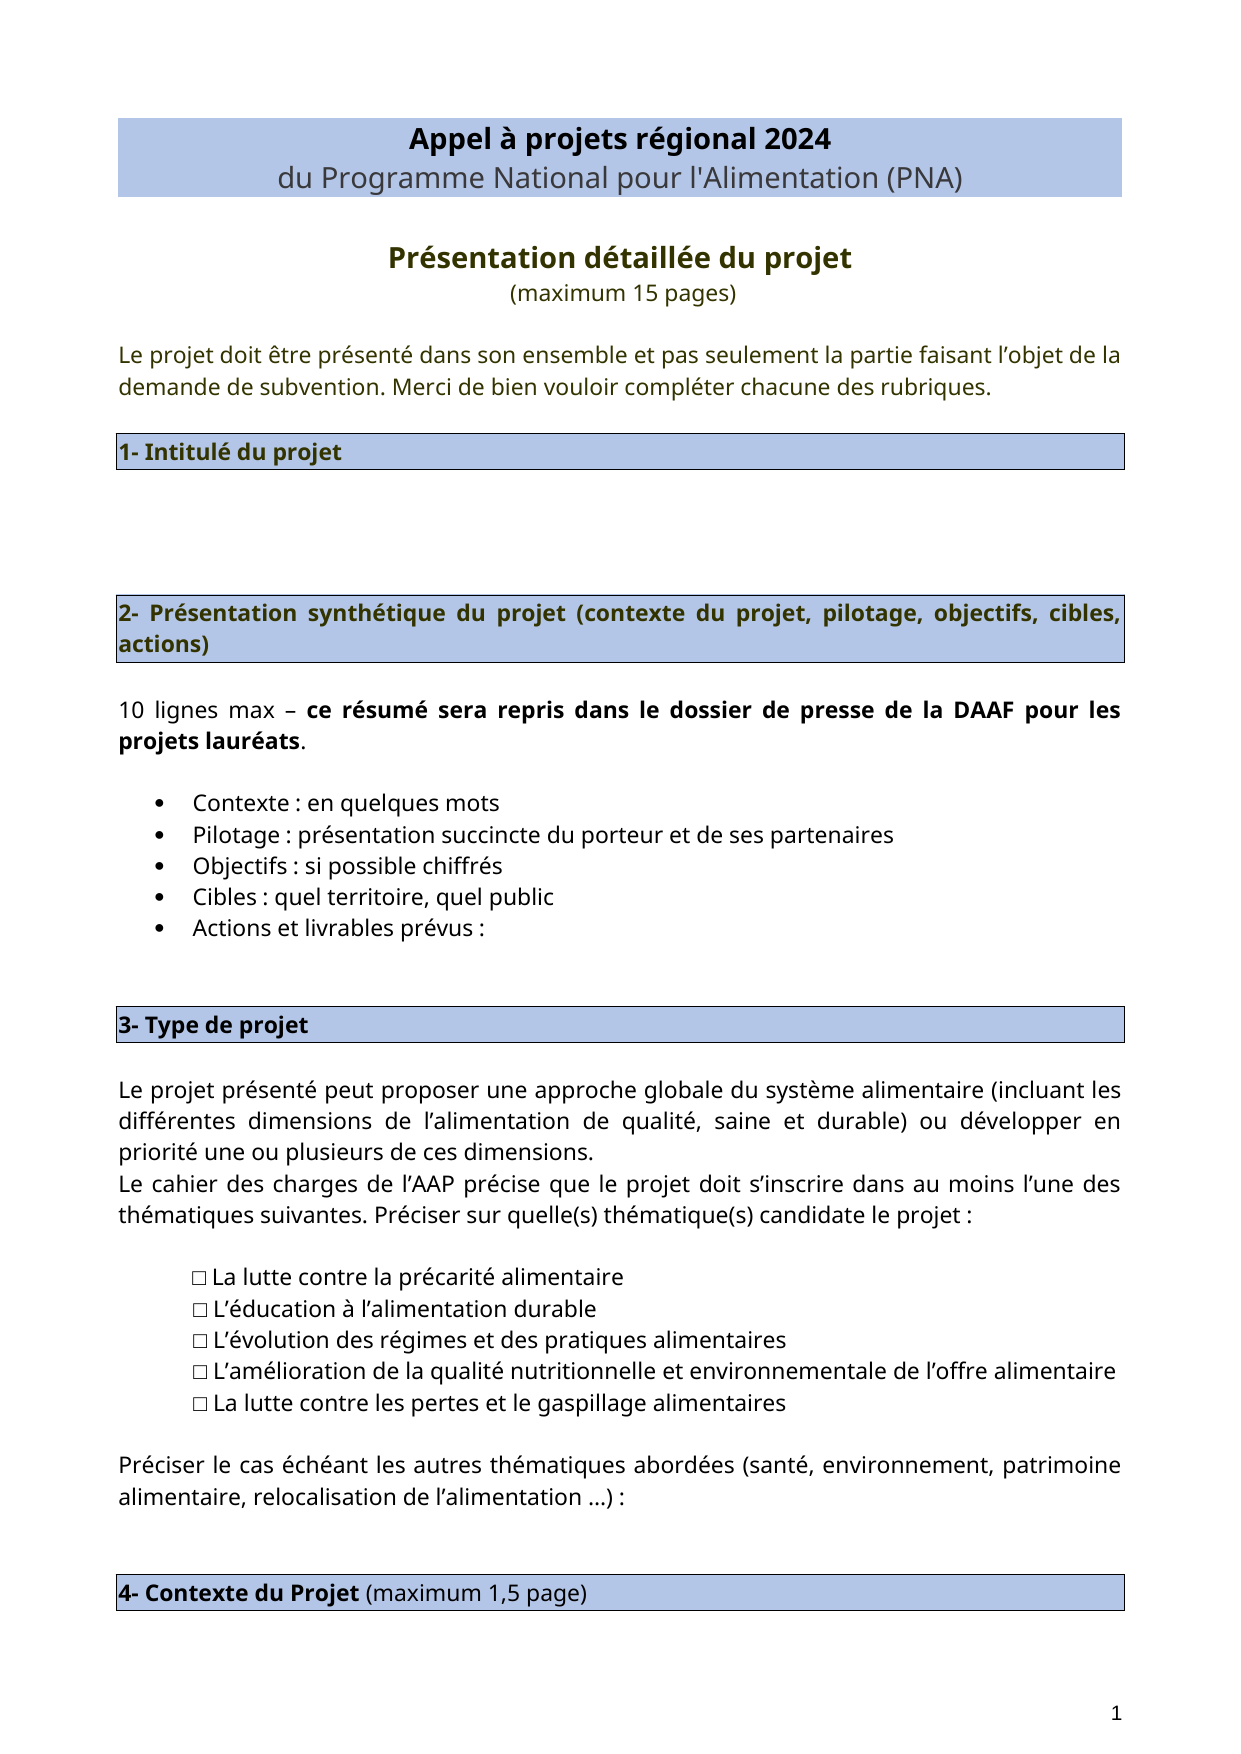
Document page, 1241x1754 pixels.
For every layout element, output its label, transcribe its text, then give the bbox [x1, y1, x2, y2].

text □ L’amélioration de la qualité nutritionnelle et environnementale de l’offre alimentaire [193, 1355, 1122, 1387]
text (maximum 15 pages) [118, 277, 1122, 308]
text 1- Intitulé du projet [117, 434, 1124, 469]
text du Programme National pour l'Alimentation (PNA) [118, 158, 1122, 197]
text 10 lignes max – ce résumé sera repris dans le dossier de presse de la DAAF pour les projets lauréats. [118, 693, 1122, 756]
text 3- Type de projet [117, 1007, 1124, 1042]
text □ La lutte contre la précarité alimentaire [192, 1261, 1122, 1293]
list Cibles : quel territoire, quel public [155, 881, 1122, 912]
text Présentation détaillée du projet [118, 237, 1122, 277]
text Le projet doit être présenté dans son ensemble et pas seulement la partie faisant l’objet de la demande de subvention. Merci de bien vouloir compléter chacune des rubriques. [118, 339, 1122, 402]
text 2- Présentation synthétique du projet (contexte du projet, pilotage, objectifs, cibles, actions) [117, 596, 1124, 662]
text □ La lutte contre les pertes et le gaspillage alimentaires [193, 1387, 1122, 1418]
text □ L’éducation à l’alimentation durable [193, 1293, 1122, 1324]
text Appel à projets régional 2024 [118, 118, 1122, 158]
list Objectifs : si possible chiffrés [155, 850, 1122, 881]
text 4- Contexte du Projet (maximum 1,5 page) [117, 1575, 1124, 1610]
list Actions et livrables prévus : [155, 912, 1122, 943]
text Le projet présenté peut proposer une approche globale du système alimentaire (incluant les différentes dimensions de l’alimentation de qualité, saine et durable) ou développer en priorité une ou plusieurs de ces dimensions. [118, 1074, 1122, 1167]
text Le cahier des charges de l’AAP précise que le projet doit s’inscrire dans au moins l’une des thématiques suivantes. Préciser sur quelle(s) thématique(s) candidate le projet : [118, 1167, 1122, 1230]
text Préciser le cas échéant les autres thématiques abordées (santé, environnement, patrimoine alimentaire, relocalisation de l’alimentation …) : [118, 1449, 1122, 1512]
list Pilotage : présentation succincte du porteur et de ses partenaires [155, 818, 1122, 850]
list Contexte : en quelques mots [155, 787, 1122, 818]
text □ L’évolution des régimes et des pratiques alimentaires [193, 1324, 1122, 1355]
